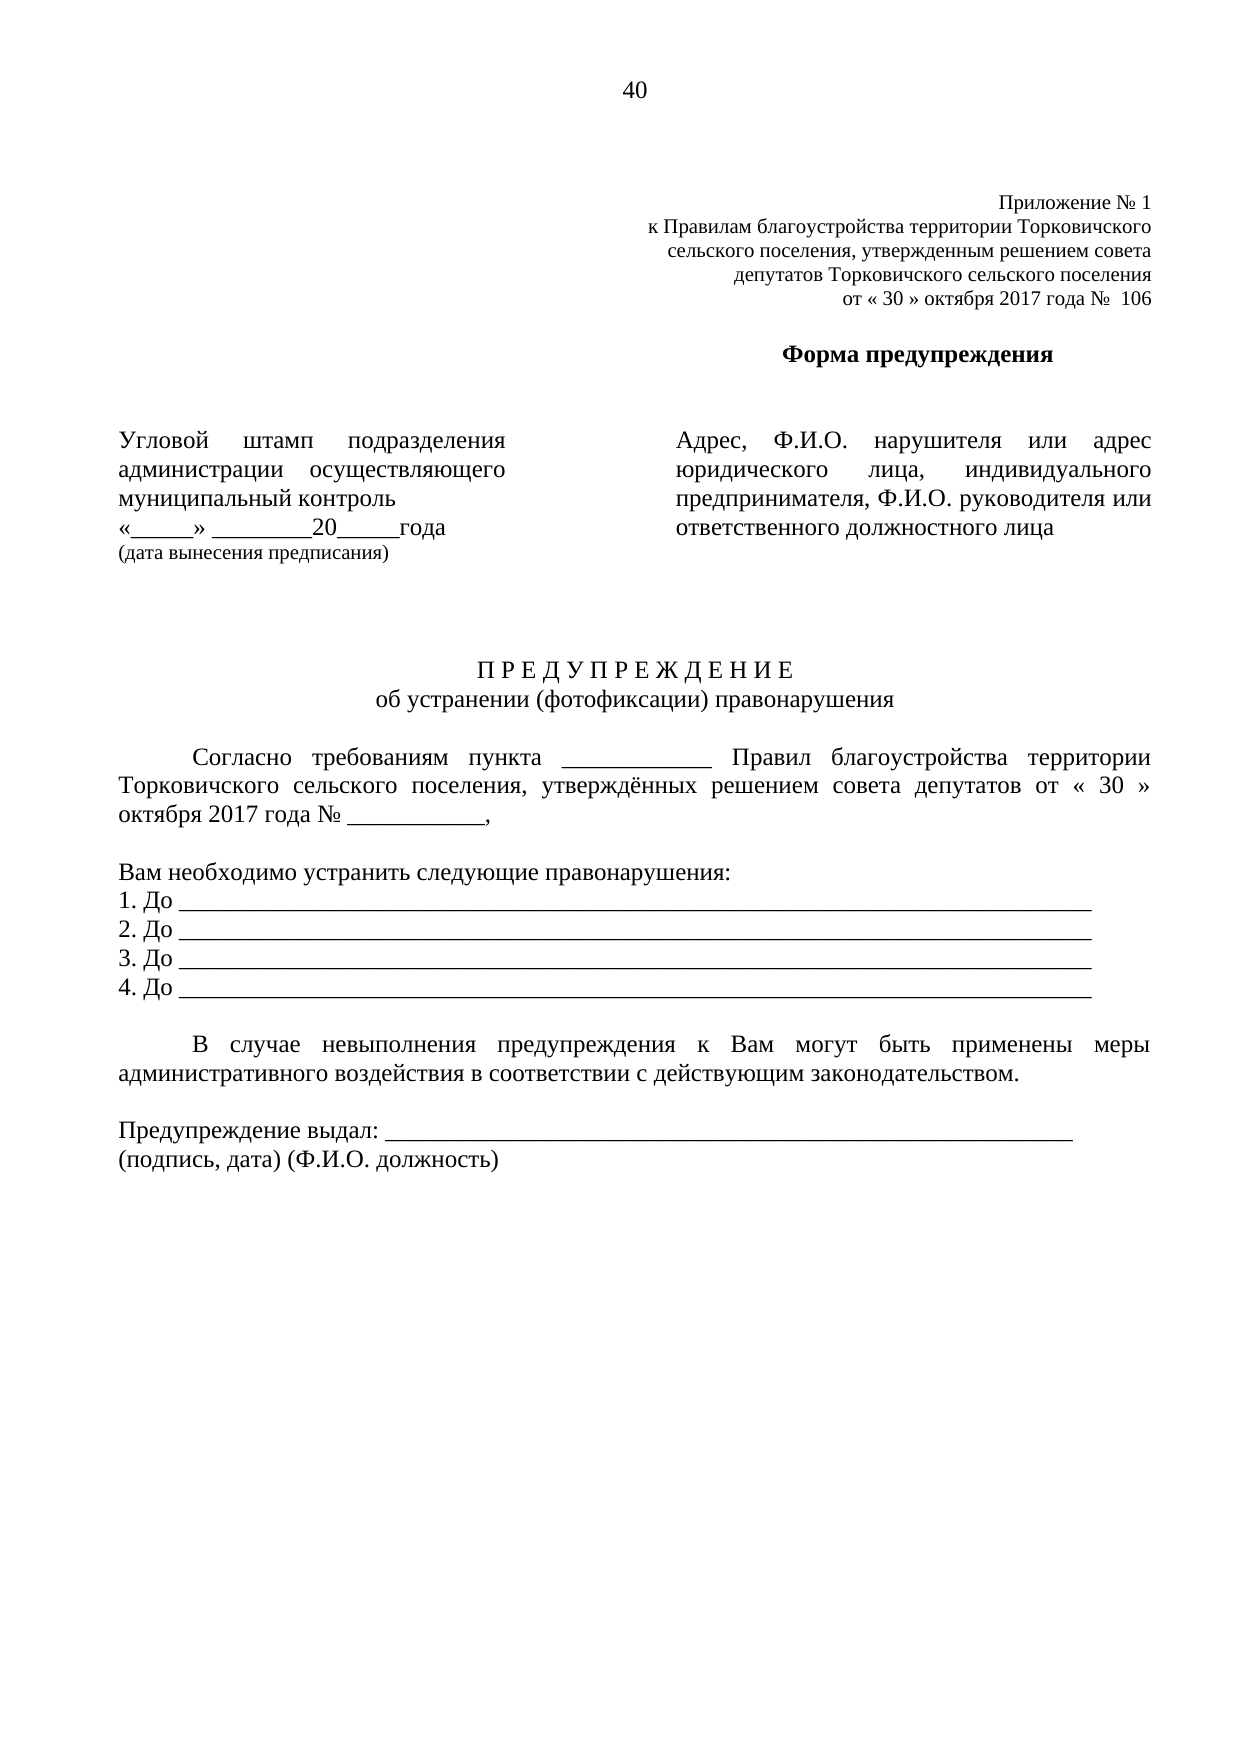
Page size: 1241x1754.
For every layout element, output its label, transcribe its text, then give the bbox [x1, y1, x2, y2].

text к Правилам благоустройства территории Торковичского сельского поселения, утвержденным решением совета депутатов Торковичского сельского поселения [634, 214, 1152, 286]
text 4. До _________________________________________________________________________ [118, 972, 1152, 1000]
text Вам необходимо устранить следующие правонарушения: [118, 857, 1152, 885]
text 1. До _________________________________________________________________________ [118, 885, 1152, 914]
table_header Угловой штамп подразделения администрации осуществляющего муниципальный контроль «_____» ________20_____года (дата вынесения предписания) [107, 425, 517, 569]
text 3. До _________________________________________________________________________ [118, 943, 1152, 972]
text (подпись, дата) (Ф.И.О. должность) [118, 1144, 1152, 1173]
text от « 30 » октября 2017 года № 106 [634, 286, 1152, 310]
text Приложение № 1 [634, 190, 1152, 214]
text Согласно требованиям пункта ____________ Правил благоустройства территории Торковичского сельского поселения, утверждённых решением совета депутатов от « 30 » октября 2017 года № ___________, [118, 742, 1152, 828]
text Предупреждение выдал: _______________________________________________________ [118, 1115, 1152, 1144]
text В случае невыполнения предупреждения к Вам могут быть применены меры административного воздействия в соответствии с действующим законодательством. [118, 1029, 1152, 1087]
text Форма предупреждения [782, 339, 1152, 368]
text об устранении (фотофиксации) правонарушения [118, 684, 1152, 713]
text П Р Е Д У П Р Е Ж Д Е Н И Е [118, 655, 1152, 684]
text 2. До _________________________________________________________________________ [118, 914, 1152, 943]
table_header Адрес, Ф.И.О. нарушителя или адрес юридического лица, индивидуального предпринимателя, Ф.И.О. руководителя или ответственного должностного лица [517, 425, 1163, 569]
